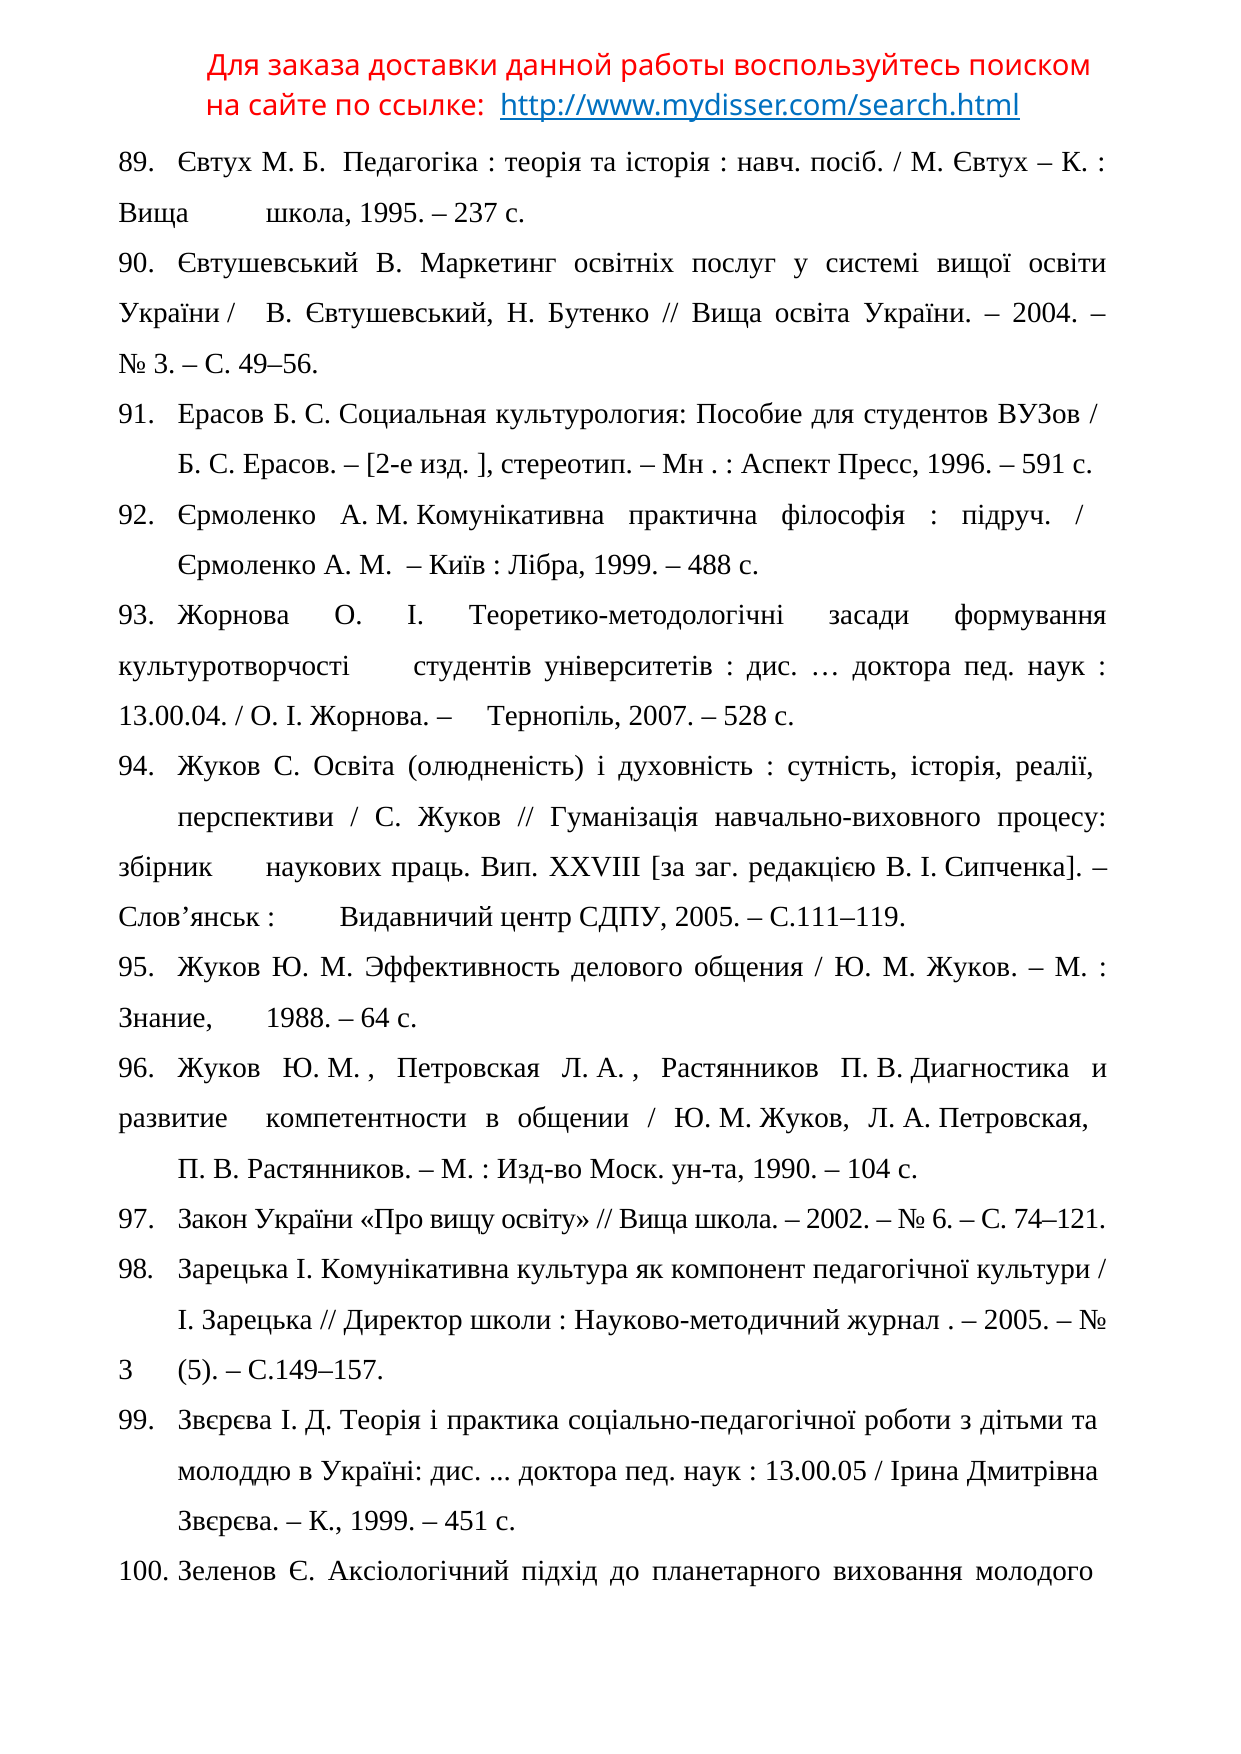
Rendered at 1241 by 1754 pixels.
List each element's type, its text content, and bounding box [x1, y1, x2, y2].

text 96. Жуков Ю. М. , Петровская Л. А. , Растянников П. В. Диагностика и развитие компетентности в общении / Ю. М. Жуков, Л. А. Петровская, П. В. Растянников. – М. : Изд-во Моск. ун-та, 1990. – 104 с. [118, 1050, 1107, 1184]
text 98. Зарецька І. Комунікативна культура як компонент педагогічної культури / І. Зарецька // Директор школи : Науково-методичний журнал . – 2005. – № 3 (5). – С.149–157. [118, 1251, 1107, 1386]
text 93. Жорнова О. І. Теоретико-методологічні засади формування культуротворчості студентів університетів : дис. … доктора пед. наук : 13.00.04. / О. І. Жорнова. – Тернопіль, 2007. – 528 с. [118, 597, 1107, 732]
text 99. Звєрєва І. Д. Теорія і практика соціально-педагогічної роботи з дітьми та молоддю в Україні: дис. ... доктора пед. наук : 13.00.05 / Ірина Дмитрівна Звєрєва. – К., 1999. – 451 с. [118, 1402, 1107, 1537]
text 97. Закон України «Про вищу освіту» // Вища школа. – 2002. – № 6. – С. 74–121. [118, 1201, 1107, 1235]
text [118, 1553, 1107, 1587]
text 90. Євтушевський В. Маркетинг освітніх послуг у системі вищої освіти України / В. Євтушевський, Н. Бутенко // Вища освіта України. – 2004. – № 3. – С. 49–56. [118, 245, 1107, 379]
text 95. Жуков Ю. М. Эффективность делового общения / Ю. М. Жуков. – М. : Знание, 1988. – 64 с. [118, 949, 1107, 1033]
text 89. Євтух М. Б. Педагогіка : теорія та історія : навч. посіб. / М. Євтух – К. : Вища школа, 1995. – 237 с. [118, 144, 1107, 228]
text 94. Жуков С. Освіта (олюдненість) і духовність : сутність, історія, реалії, перспективи / С. Жуков // Гуманізація навчально-виховного процесу: збірник наукових праць. Вип. ХХVIII [за заг. редакцією В. І. Сипченка]. – Слов’янськ : Видавничий центр СДПУ, 2005. – С.111–119. [118, 748, 1107, 933]
text 92. Єрмоленко А. М. Комунікативна практична філософія : підруч. / Єрмоленко А. М. – Київ : Лібра, 1999. – 488 с. [118, 497, 1107, 581]
text 91. Ерасов Б. С. Социальная культурология: Пособие для студентов ВУЗов / Б. С. Ерасов. – [2-е изд. ], стереотип. – Мн . : Аспект Пресс, 1996. – 591 с. [118, 396, 1107, 480]
